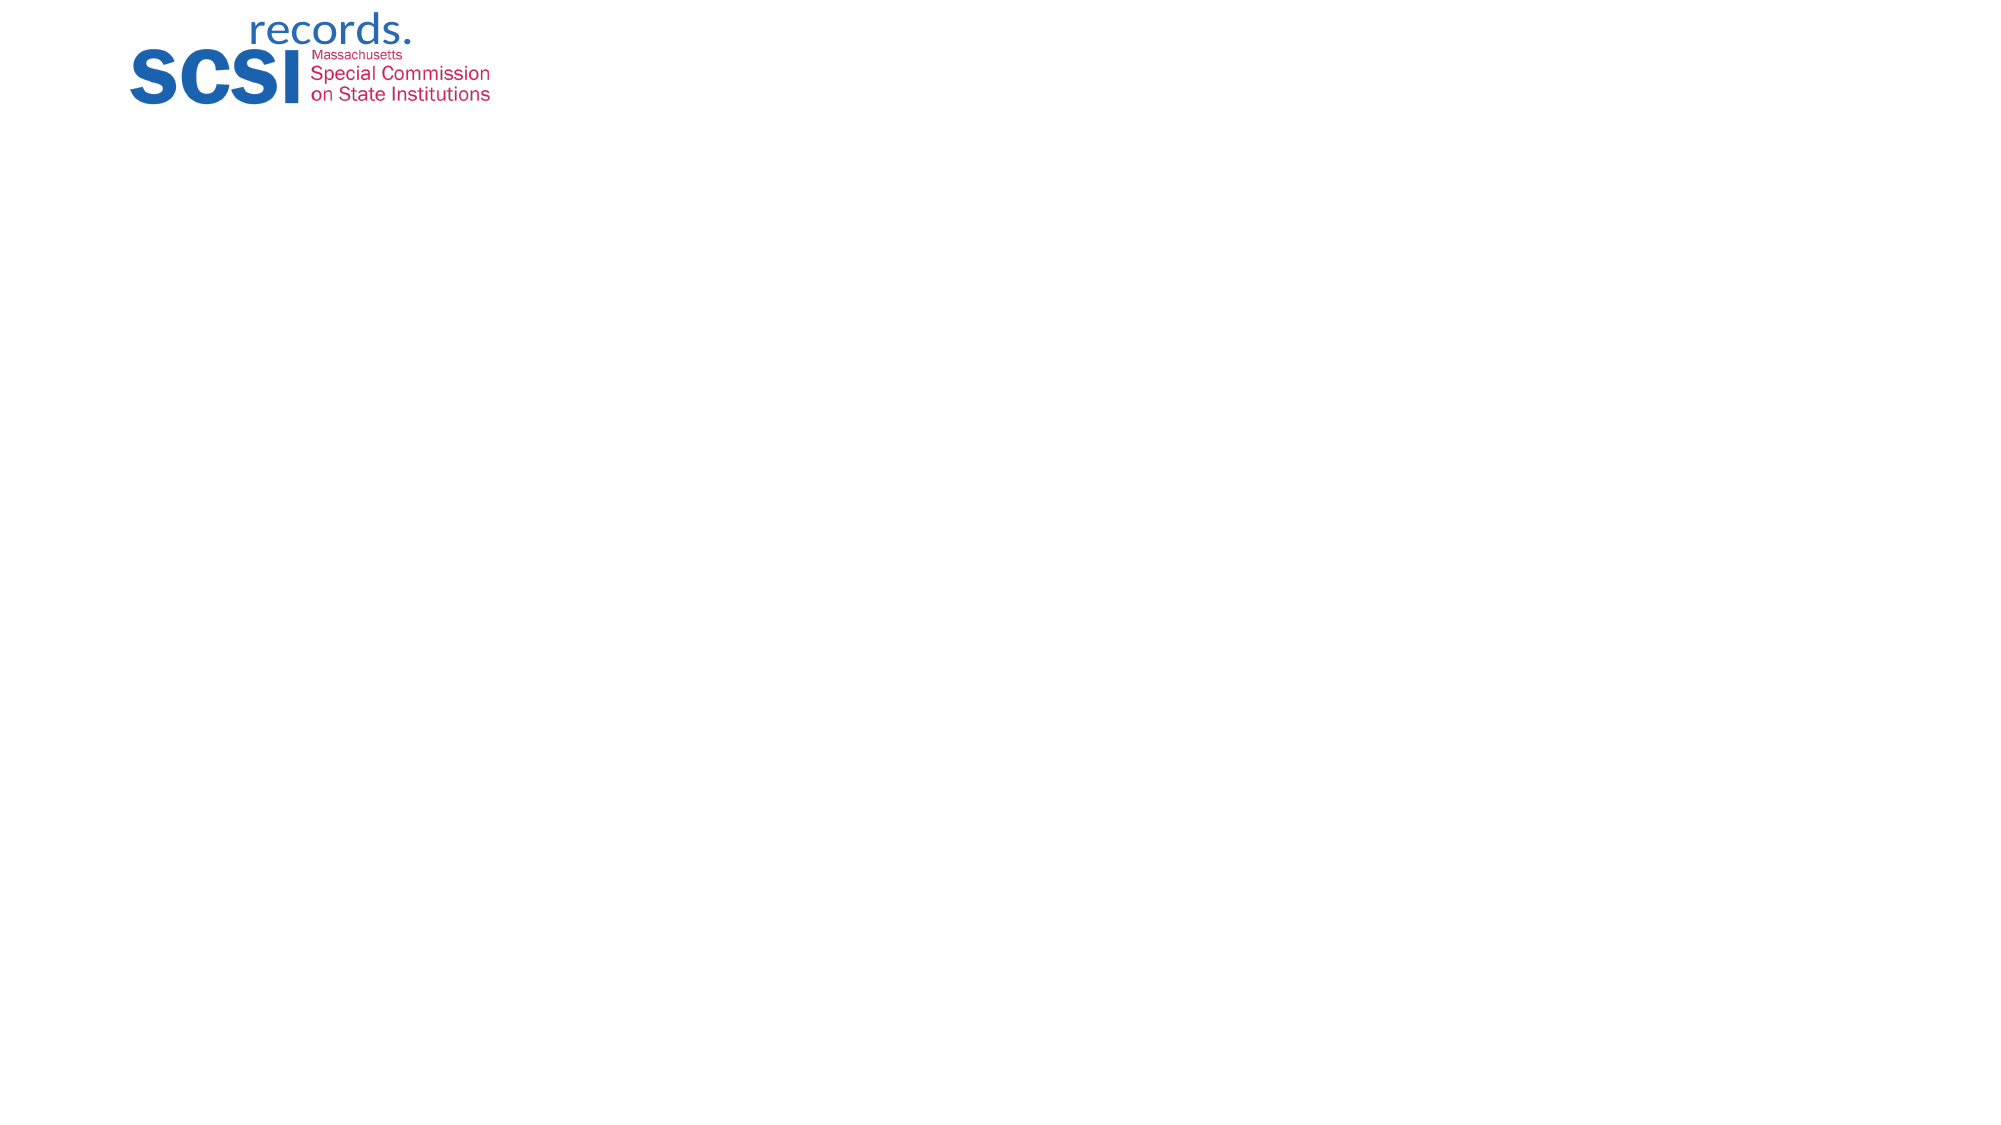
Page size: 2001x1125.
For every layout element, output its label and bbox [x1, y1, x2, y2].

picture [130, 36, 496, 127]
picture [318, 36, 331, 41]
picture [362, 36, 374, 41]
